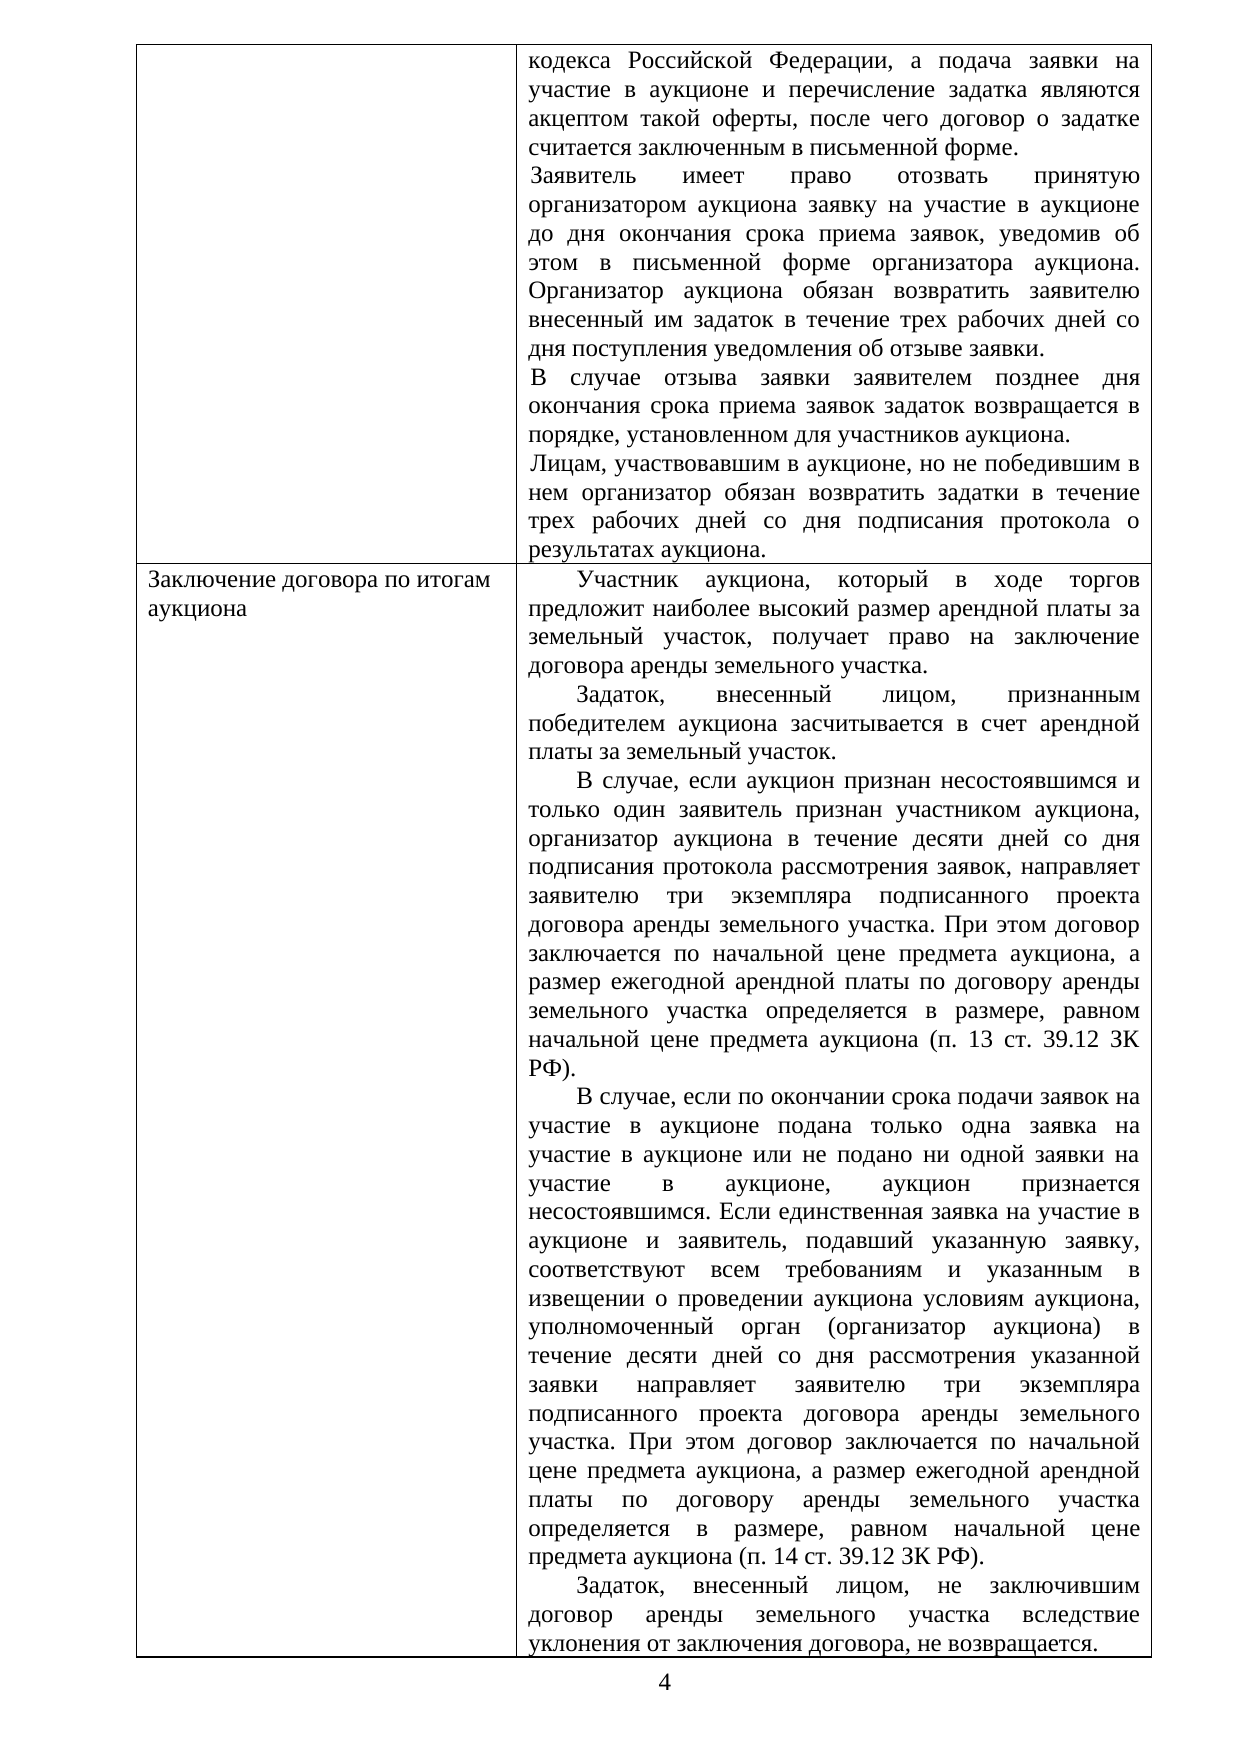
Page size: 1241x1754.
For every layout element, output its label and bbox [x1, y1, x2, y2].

table_cell [517, 45, 1151, 563]
table_cell [137, 45, 516, 563]
table_cell [517, 564, 1151, 1656]
table_cell [137, 564, 516, 1656]
